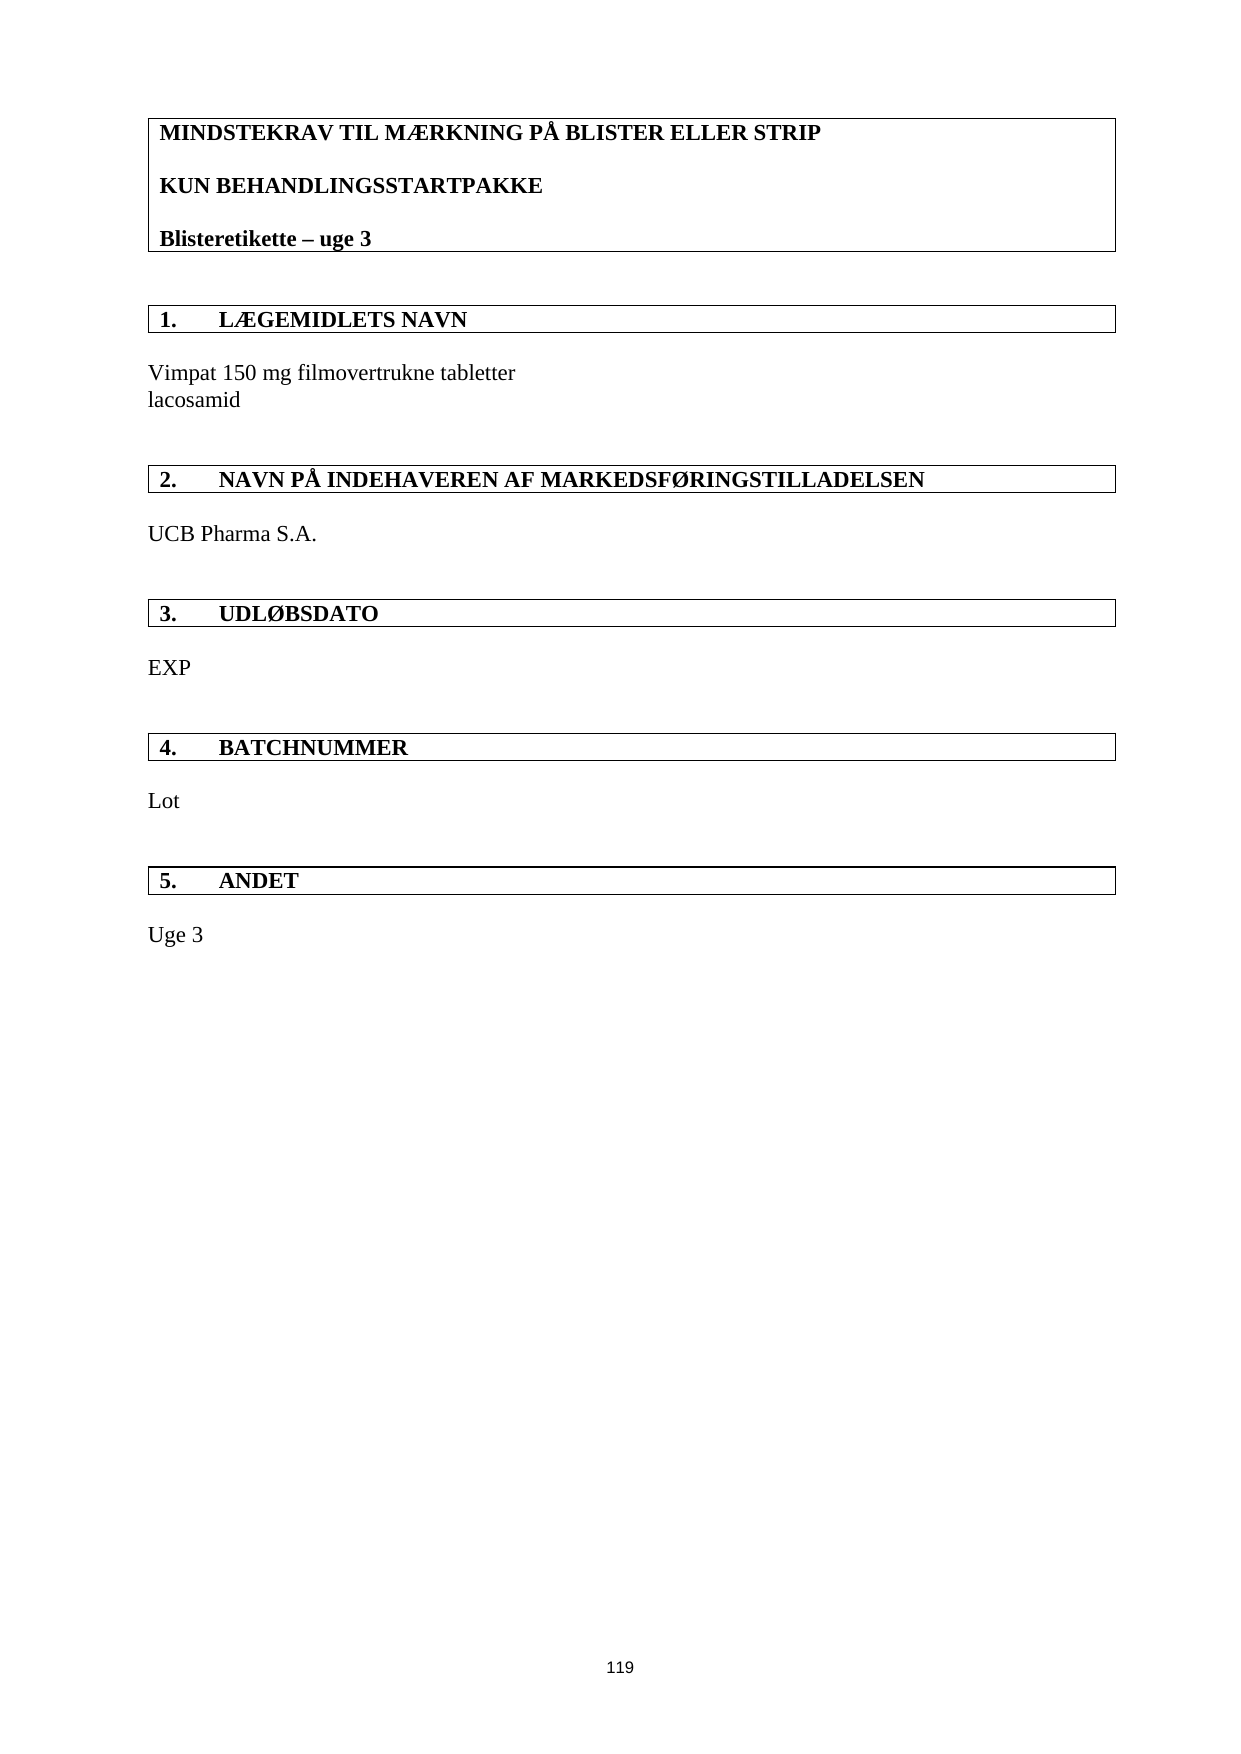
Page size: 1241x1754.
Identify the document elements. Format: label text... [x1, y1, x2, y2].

text lacosamid [148, 386, 1083, 412]
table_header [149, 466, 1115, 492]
text Vimpat 150 mg filmovertrukne tabletter [148, 359, 1083, 386]
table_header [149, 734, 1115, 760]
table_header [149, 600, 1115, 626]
text Uge 3 [148, 921, 1083, 948]
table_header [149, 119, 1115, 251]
text Lot [148, 787, 1083, 814]
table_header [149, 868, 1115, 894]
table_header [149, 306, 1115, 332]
text EXP [148, 653, 1083, 680]
text UCB Pharma S.A. [148, 520, 1083, 546]
